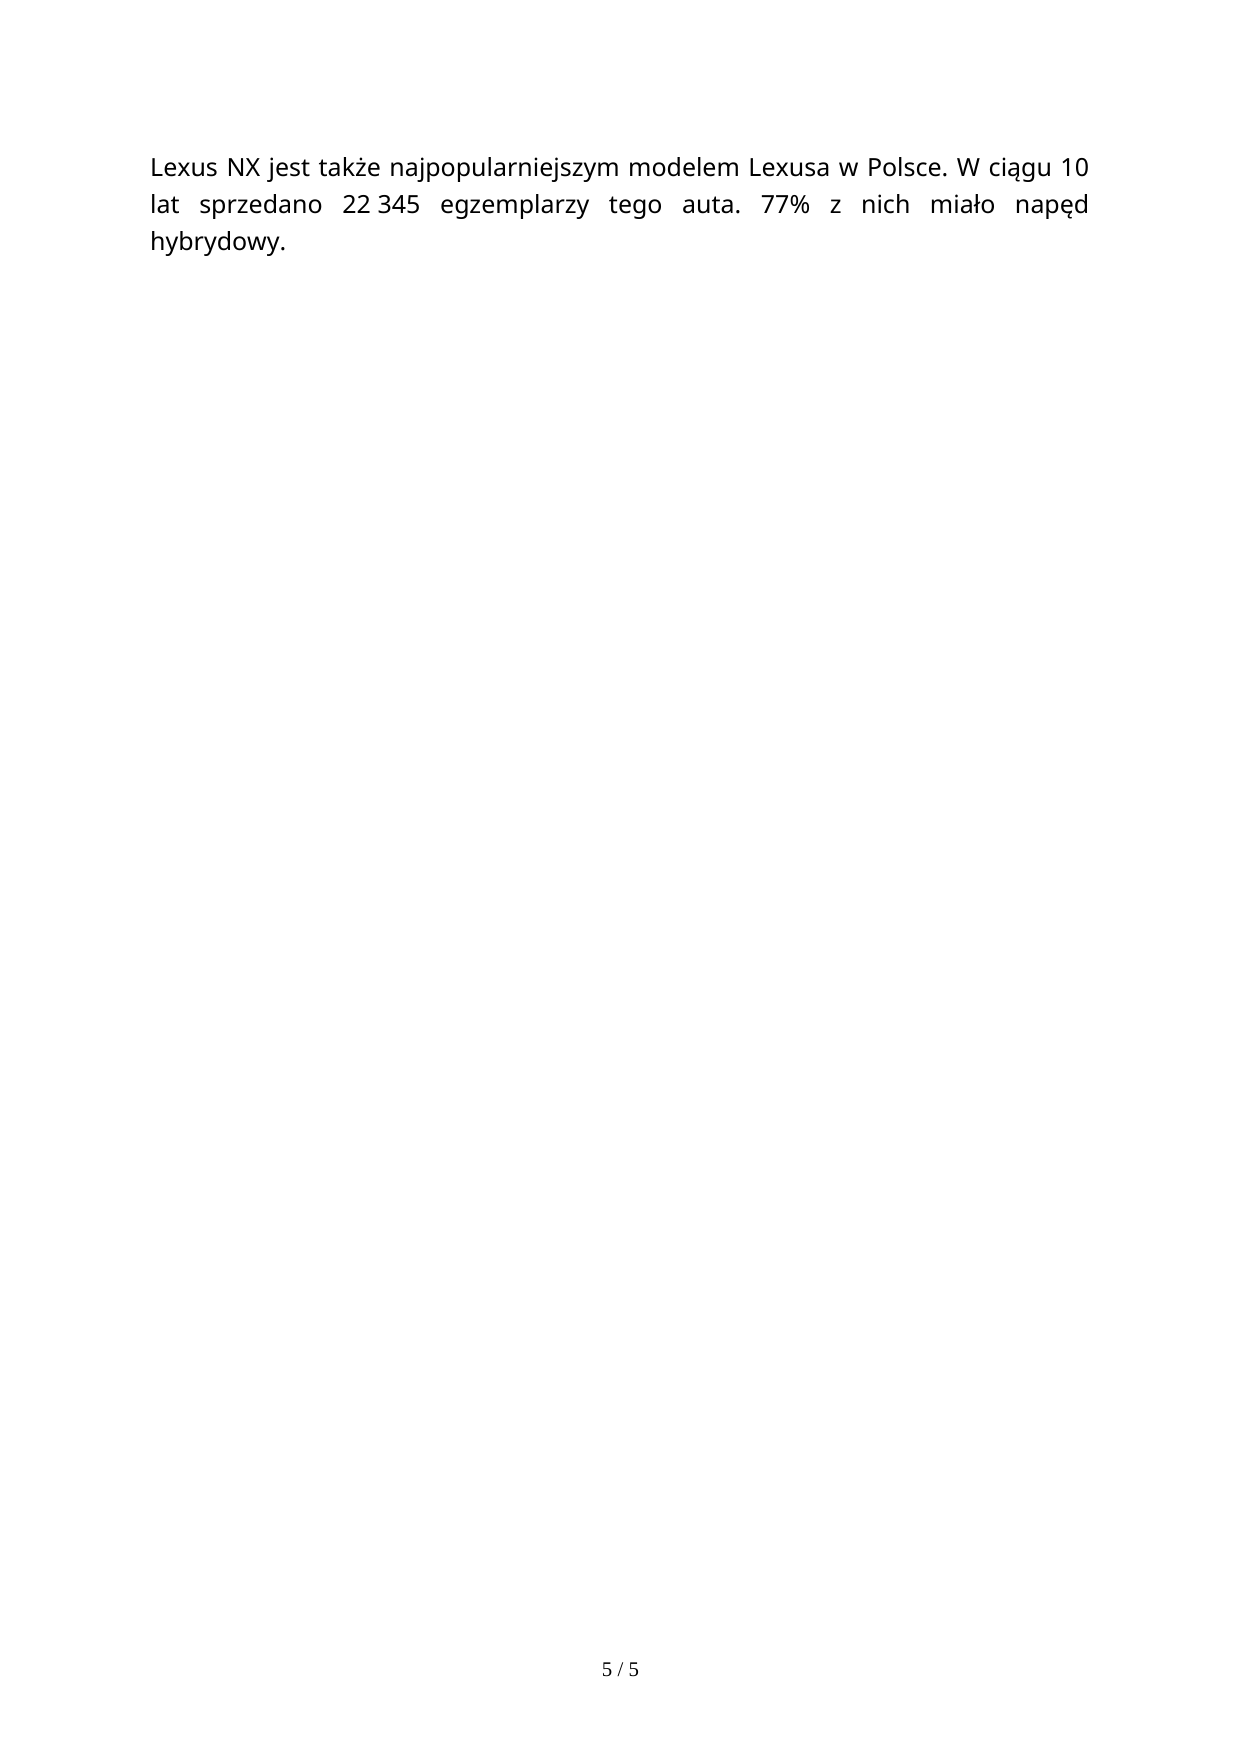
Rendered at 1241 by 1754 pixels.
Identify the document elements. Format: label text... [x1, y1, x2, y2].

text Lexus NX jest także najpopularniejszym modelem Lexusa w Polsce. W ciągu 10 lat sprzedano 22 345 egzemplarzy tego auta. 77% z nich miało napęd hybrydowy. [150, 150, 1090, 258]
